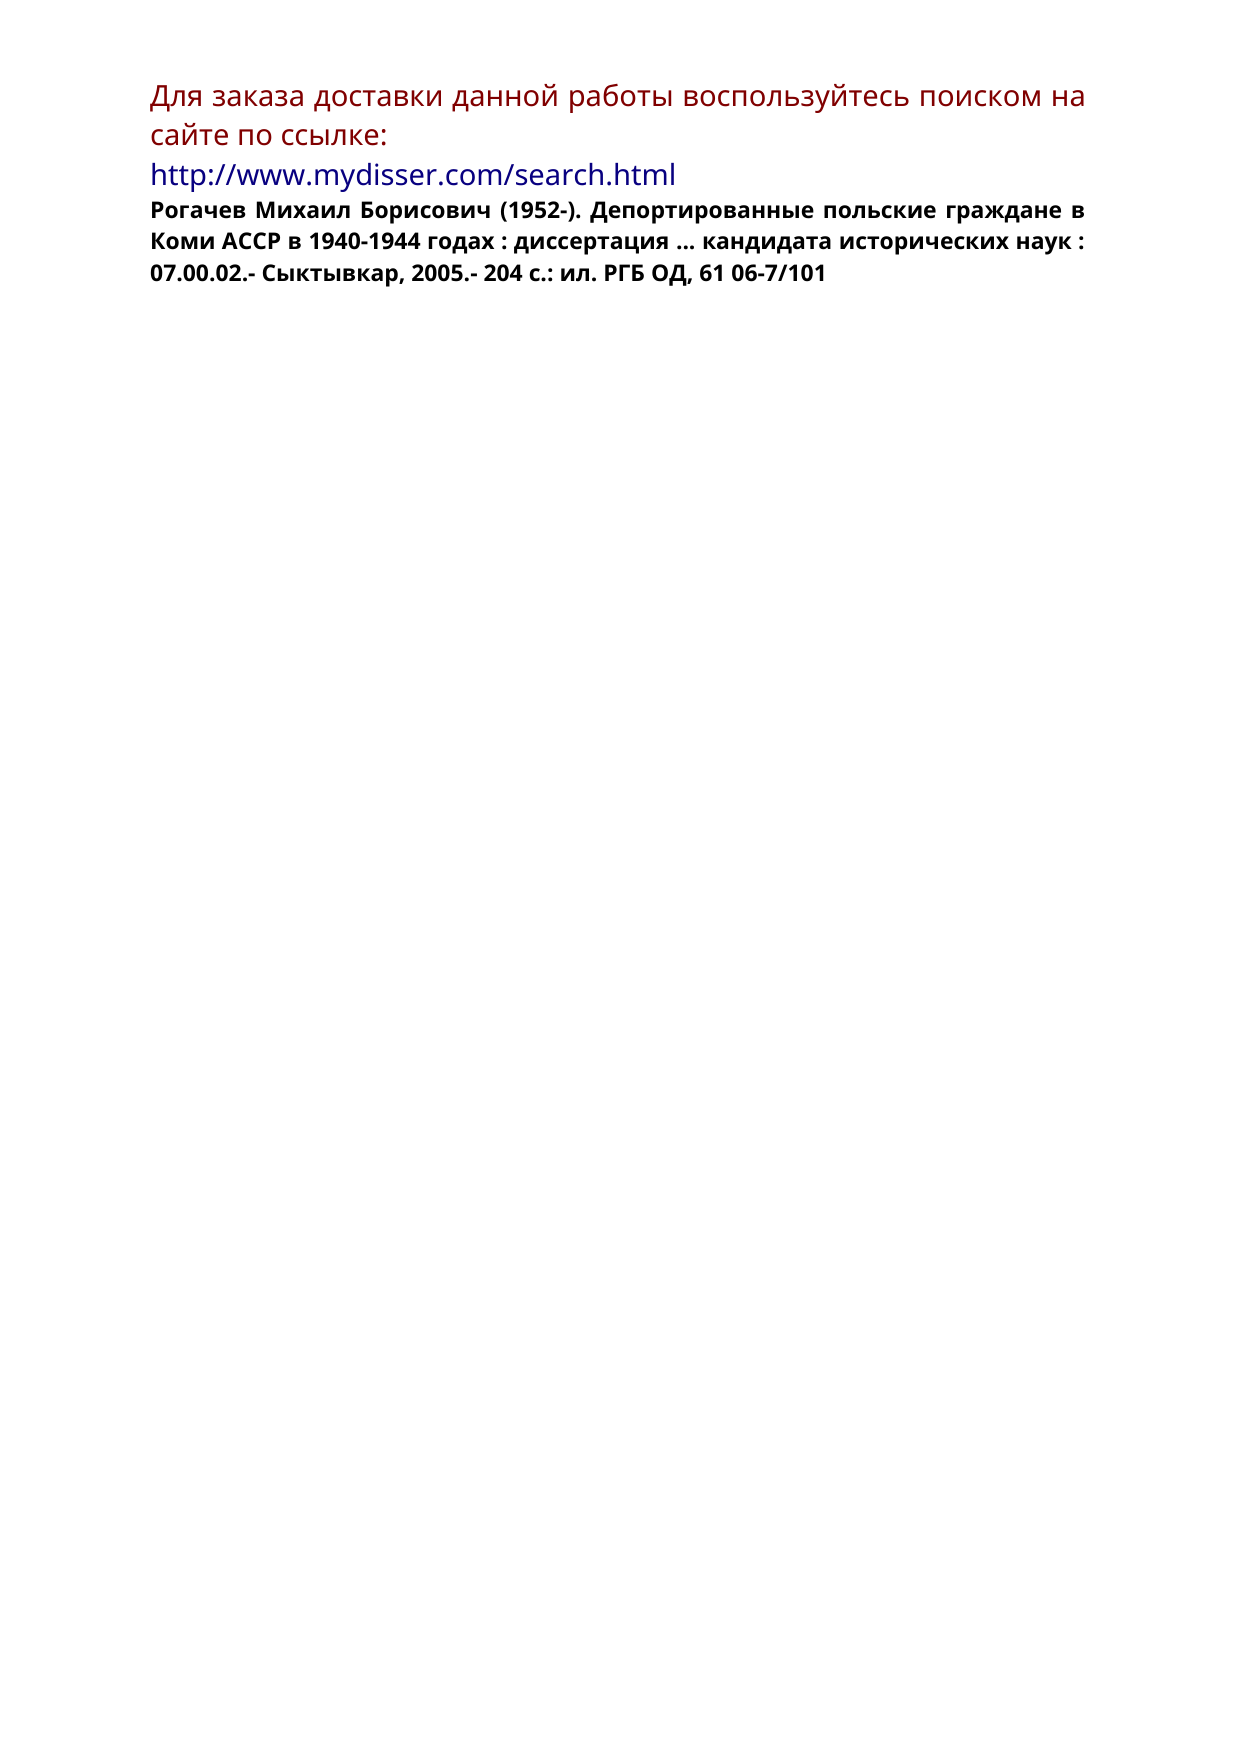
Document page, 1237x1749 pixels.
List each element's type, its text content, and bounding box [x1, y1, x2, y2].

text Рогачев Михаил Борисович (1952-). Депортированные польские граждане в Коми АССР в 1940-1944 годах : диссертация ... кандидата исторических наук : 07.00.02.- Сыктывкар, 2005.- 204 с.: ил. РГБ ОД, 61 06-7/101 [150, 194, 1086, 288]
